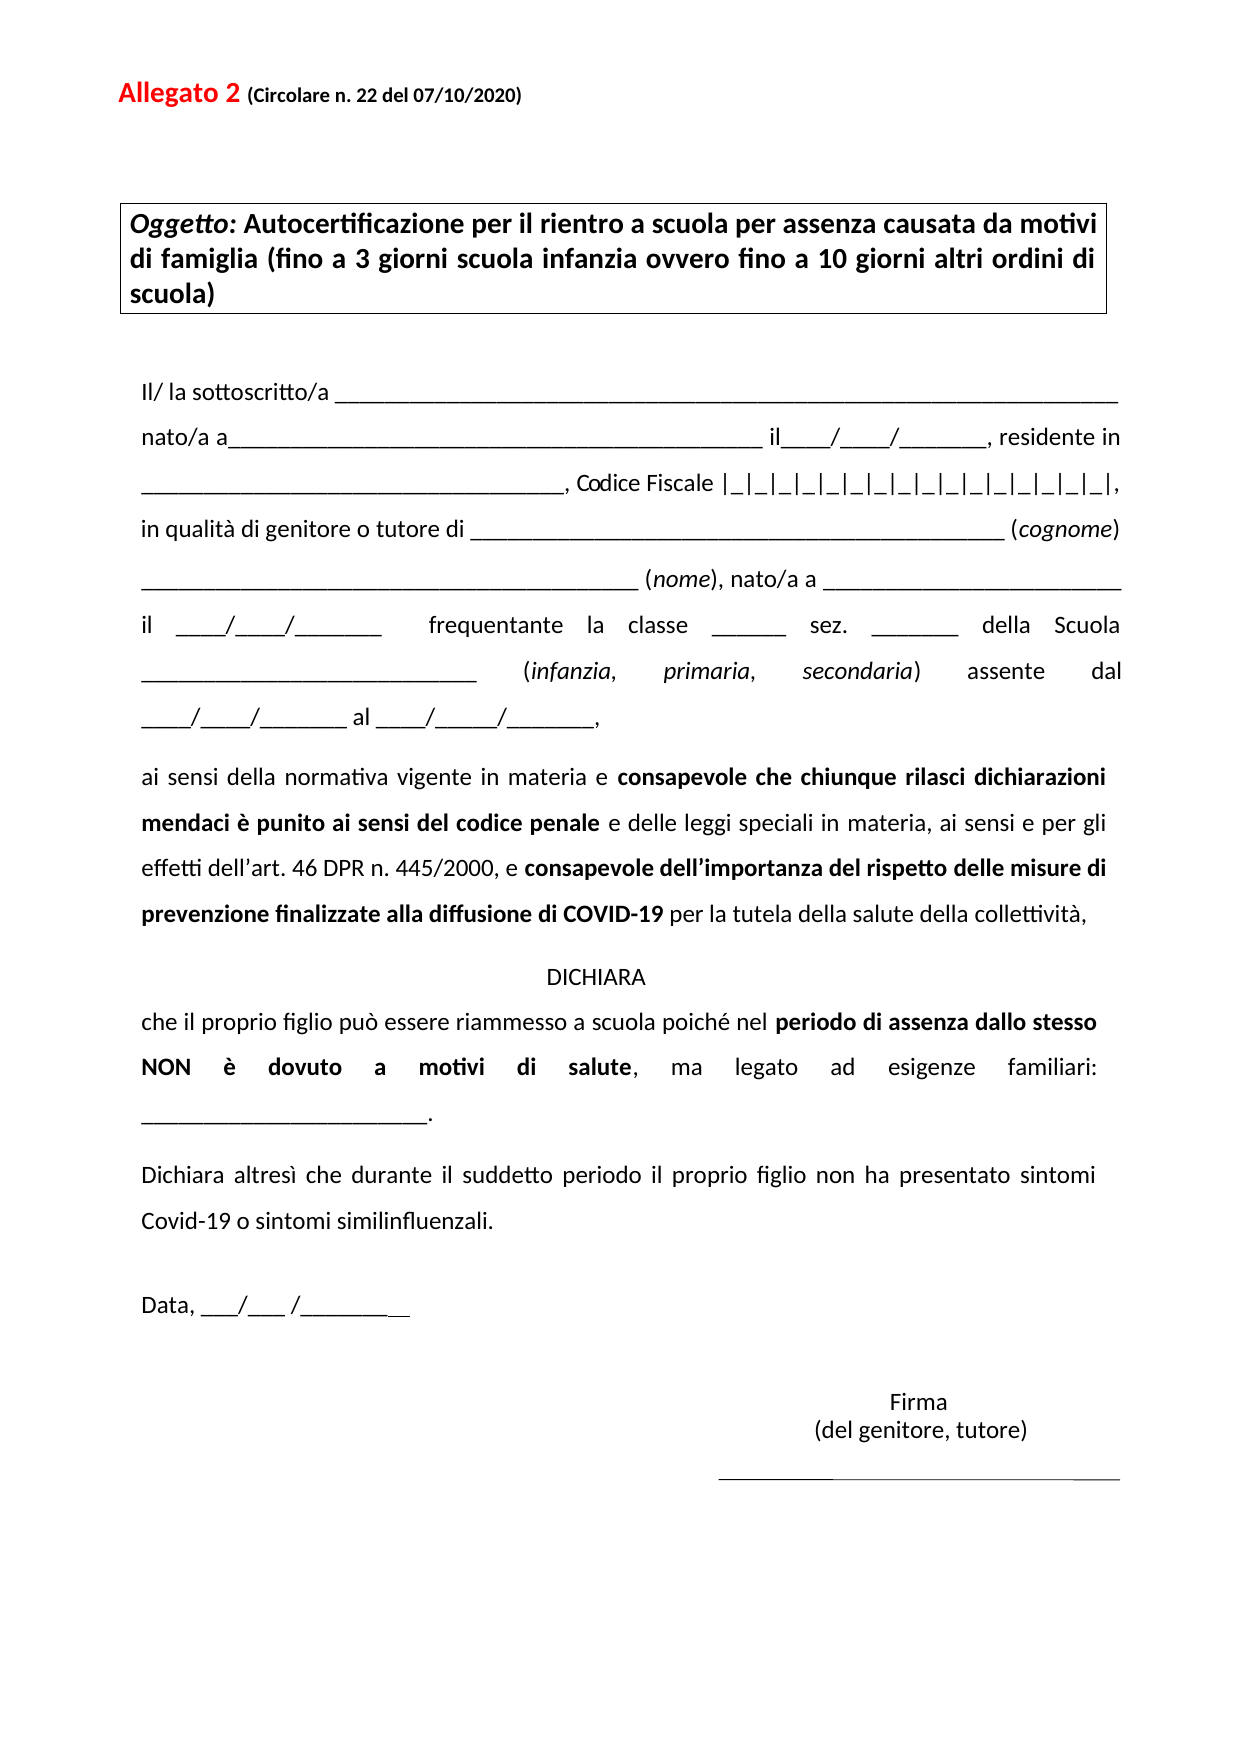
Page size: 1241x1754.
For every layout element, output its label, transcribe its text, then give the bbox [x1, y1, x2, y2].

text DICHIARA [546, 961, 709, 991]
text Data, ___/___ /_______ [141, 1291, 1122, 1320]
text nato/a a___________________________________________ il____/____/_______, residente in __________________________________, Codice Fiscale |_|_|_|_|_|_|_|_|_|_|_|_|_|_|_|_|, [141, 421, 1122, 498]
text in qualità di genitore o tutore di ___________________________________________ (cognome) [118, 513, 1122, 543]
text (del genitore, tutore) [719, 1416, 1122, 1444]
text Dichiara altresì che durante il suddetto periodo il proprio figlio non ha presentato sintomi Covid-19 o sintomi similinfluenzali. [141, 1160, 1098, 1236]
text Il/ la sottoscritto/a _______________________________________________________________ [141, 376, 1122, 406]
text ai sensi della normativa vigente in materia e consapevole che chiunque rilasci dichiarazioni mendaci è punito ai sensi del codice penale e delle leggi speciali in materia, ai sensi e per gli effetti dell’art. 46 DPR n. 445/2000, e consapevole dell’importanza del rispetto delle misure di prevenzione finalizzate alla diffusione di COVID-19 per la tutela della salute della collettività, [141, 761, 1107, 929]
text Firma [867, 1388, 1122, 1416]
text ________________________________________ (nome), nato/a a ________________________ il ____/____/_______ frequentante la classe ______ sez. _______ della Scuola ___________________________ (infanzia, primaria, secondaria) assente dal ____/____/_______ al ____/_____/_______, [141, 563, 1122, 731]
subtitle Oggetto: Autocertificazione per il rientro a scuola per assenza causata da motivi di famiglia (fino a 3 giorni scuola infanzia ovvero fino a 10 giorni altri ordini di scuola) [121, 204, 1106, 313]
text che il proprio figlio può essere riammesso a scuola poiché nel periodo di assenza dallo stesso NON è dovuto a motivi di salute, ma legato ad esigenze familiari: _______________________. [141, 1006, 1098, 1128]
